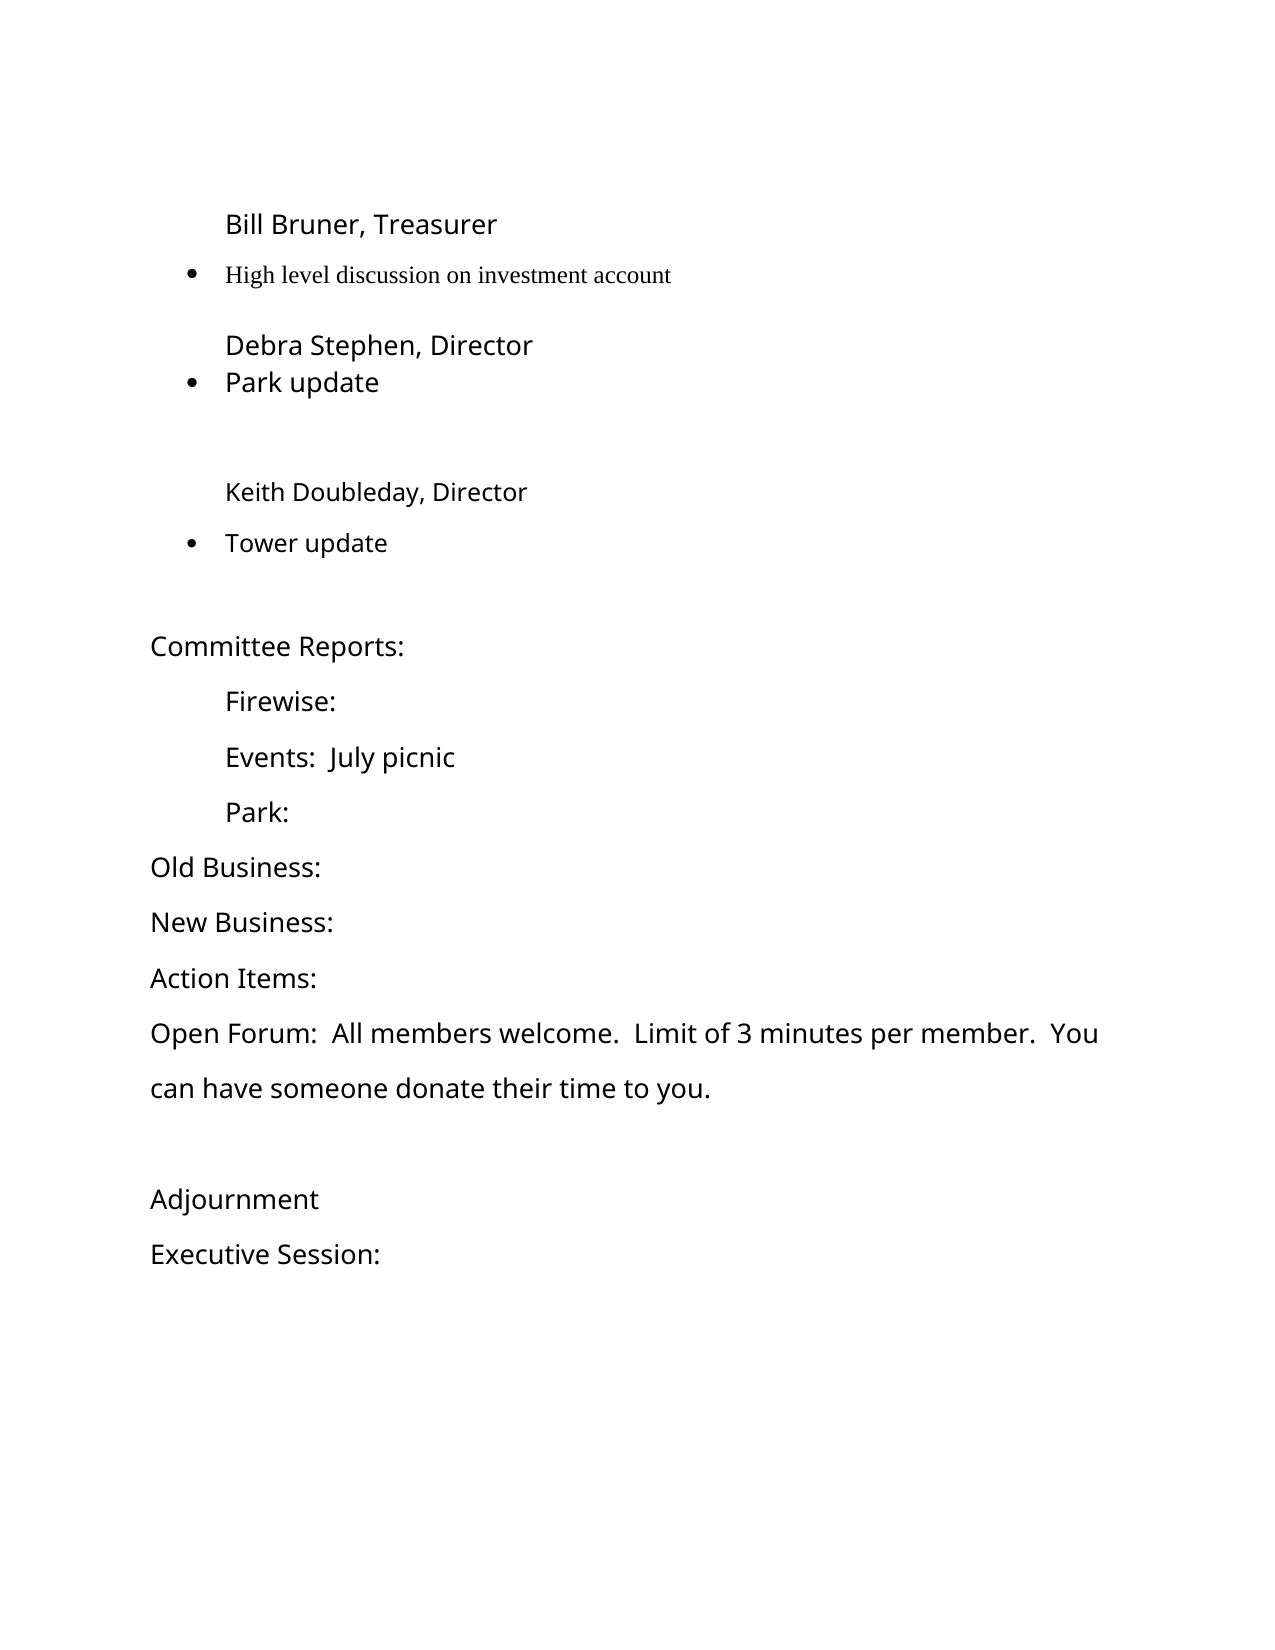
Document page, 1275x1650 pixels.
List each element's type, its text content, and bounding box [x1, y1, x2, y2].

text Bill Bruner, Treasurer [150, 205, 1125, 242]
list High level discussion on investment account [187, 261, 1125, 290]
text Park: [150, 793, 1125, 830]
text Action Items: [150, 959, 1125, 996]
list Tower update [187, 525, 1125, 559]
text New Business: [150, 904, 1125, 941]
text Committee Reports: [150, 627, 1125, 664]
text Events: July picnic [150, 738, 1125, 775]
text Adjournment [150, 1181, 1125, 1217]
text Keith Doubleday, Director [150, 474, 1125, 508]
text Open Forum: All members welcome. Limit of 3 minutes per member. You can have someone donate their time to you. [150, 1014, 1125, 1107]
list Debra Stephen, Director [225, 327, 1125, 364]
list Park update [187, 364, 1125, 401]
text Old Business: [150, 849, 1125, 886]
text Executive Session: [150, 1236, 1125, 1273]
text Firewise: [150, 683, 1125, 719]
